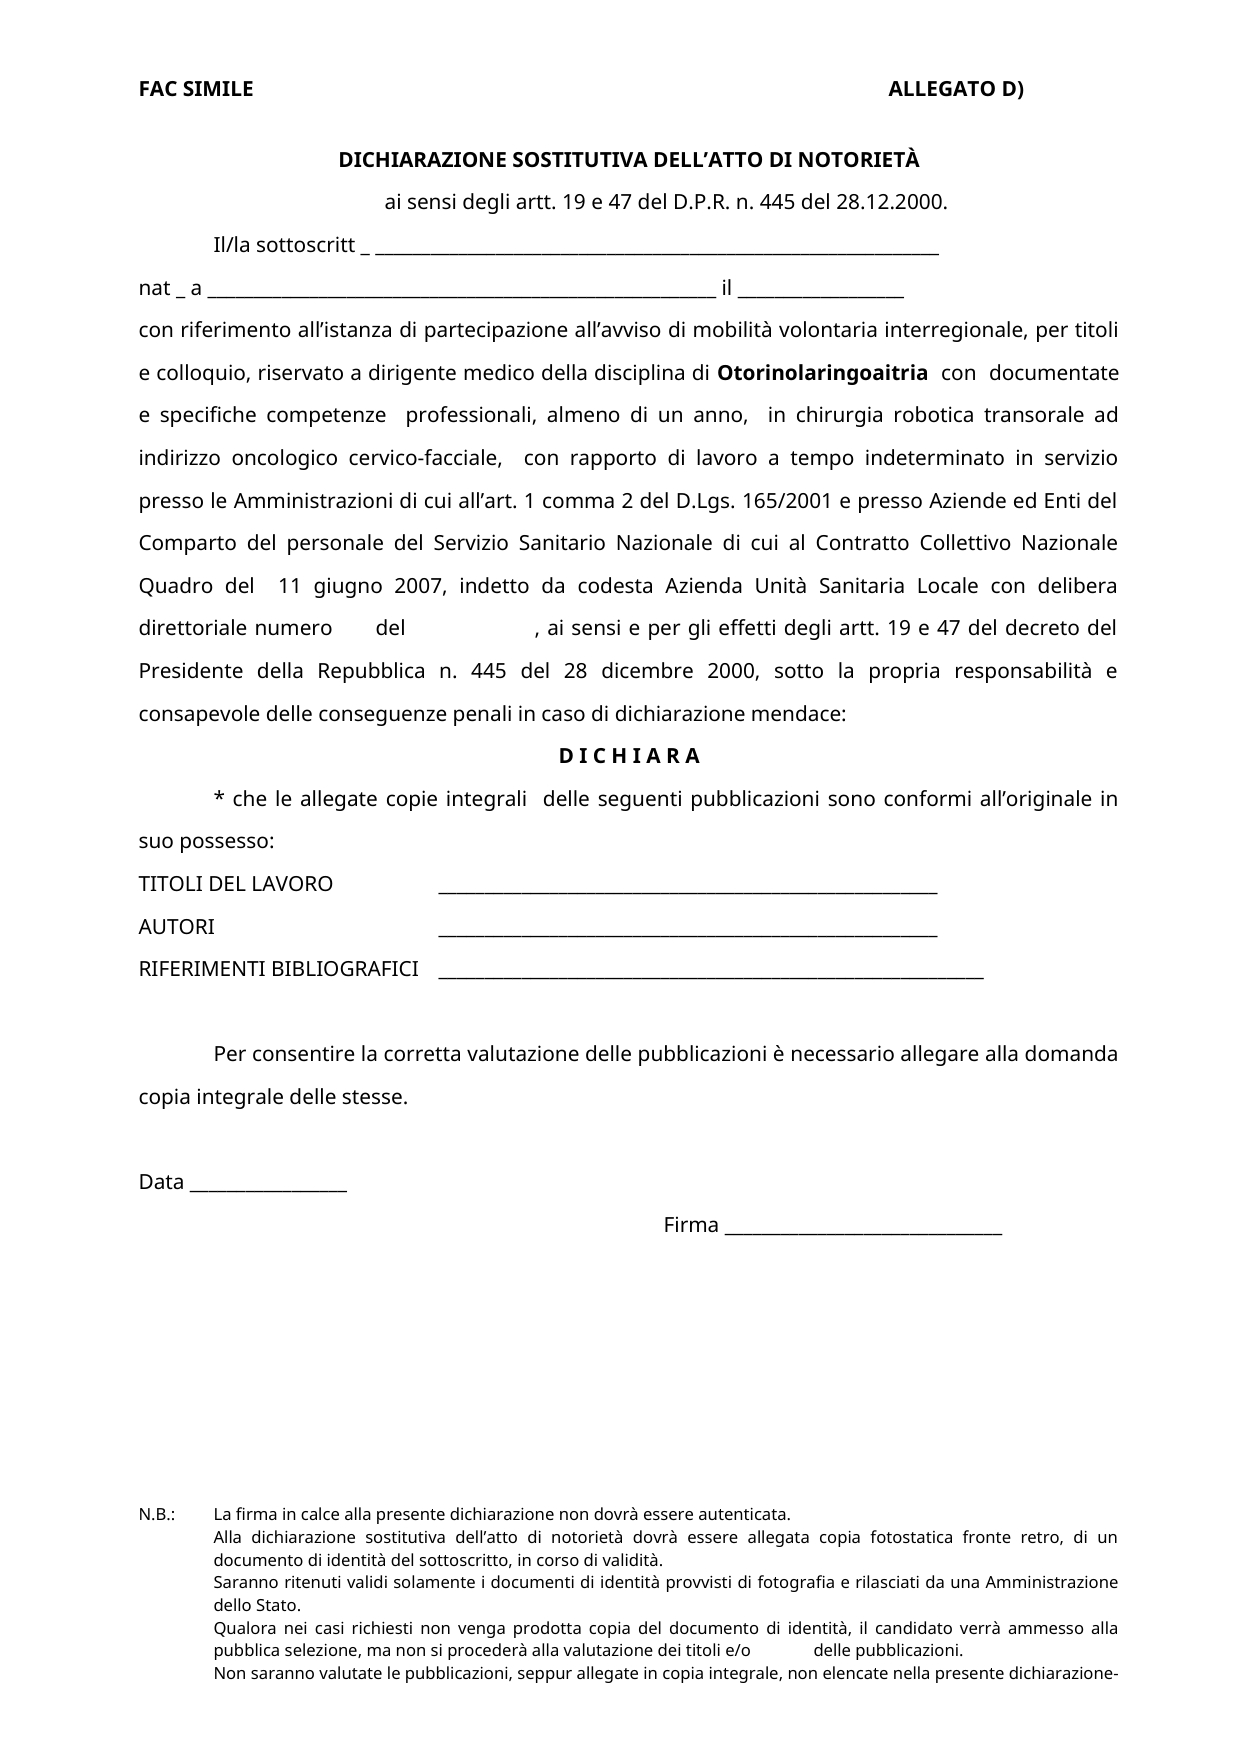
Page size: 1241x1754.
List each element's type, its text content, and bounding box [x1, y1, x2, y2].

text D I C H I A R A [138, 741, 1120, 770]
text Per consentire la corretta valutazione delle pubblicazioni è necessario allegare alla domanda copia integrale delle stesse. [138, 1039, 1120, 1111]
text TITOLI DEL LAVORO ______________________________________________________ [138, 869, 1120, 898]
text AUTORI ______________________________________________________ [138, 912, 1120, 940]
text RIFERIMENTI BIBLIOGRAFICI ___________________________________________________________ [138, 954, 1120, 983]
text DICHIARAZIONE SOSTITUTIVA DELL’ATTO DI NOTORIETÀ [138, 145, 1120, 173]
text Saranno ritenuti validi solamente i documenti di identità provvisti di fotografia e rilasciati da una Amministrazione dello Stato. [138, 1571, 1120, 1616]
text con riferimento all’istanza di partecipazione all’avviso di mobilità volontaria interregionale, per titoli e colloquio, riservato a dirigente medico della disciplina di Otorinolaringoaitria con documentate e specifiche competenze professionali, almeno di un anno, in chirurgia robotica transorale ad indirizzo oncologico cervico-facciale, con rapporto di lavoro a tempo indeterminato in servizio presso le Amministrazioni di cui all’art. 1 comma 2 del D.Lgs. 165/2001 e presso Aziende ed Enti del Comparto del personale del Servizio Sanitario Nazionale di cui al Contratto Collettivo Nazionale Quadro del 11 giugno 2007, indetto da codesta Azienda Unità Sanitaria Locale con delibera direttoriale numero del , ai sensi e per gli effetti degli artt. 19 e 47 del decreto del Presidente della Repubblica n. 445 del 28 dicembre 2000, sotto la propria responsabilità e consapevole delle conseguenze penali in caso di dichiarazione mendace: [138, 315, 1120, 727]
text ai sensi degli artt. 19 e 47 del D.P.R. n. 445 del 28.12.2000. [138, 187, 1120, 216]
text Qualora nei casi richiesti non venga prodotta copia del documento di identità, il candidato verrà ammesso alla pubblica selezione, ma non si procederà alla valutazione dei titoli e/o delle pubblicazioni. [138, 1616, 1120, 1662]
text * che le allegate copie integrali delle seguenti pubblicazioni sono conformi all’originale in suo possesso: [138, 784, 1120, 855]
text Non saranno valutate le pubblicazioni, seppur allegate in copia integrale, non elencate nella presente dichiarazione- [138, 1662, 1120, 1684]
text Alla dichiarazione sostitutiva dell’atto di notorietà dovrà essere allegata copia fotostatica fronte retro, di un documento di identità del sottoscritto, in corso di validità. [138, 1526, 1120, 1571]
text nat _ a _______________________________________________________ il __________________ [138, 273, 1120, 301]
text N.B.: La firma in calce alla presente dichiarazione non dovrà essere autenticata. [138, 1503, 1120, 1526]
text Il/la sottoscritt _ _____________________________________________________________ [138, 230, 1120, 258]
text Data _________________ [138, 1167, 1120, 1196]
text FAC SIMILE ALLEGATO D) [138, 74, 1120, 102]
text Firma ______________________________ [138, 1210, 1120, 1238]
